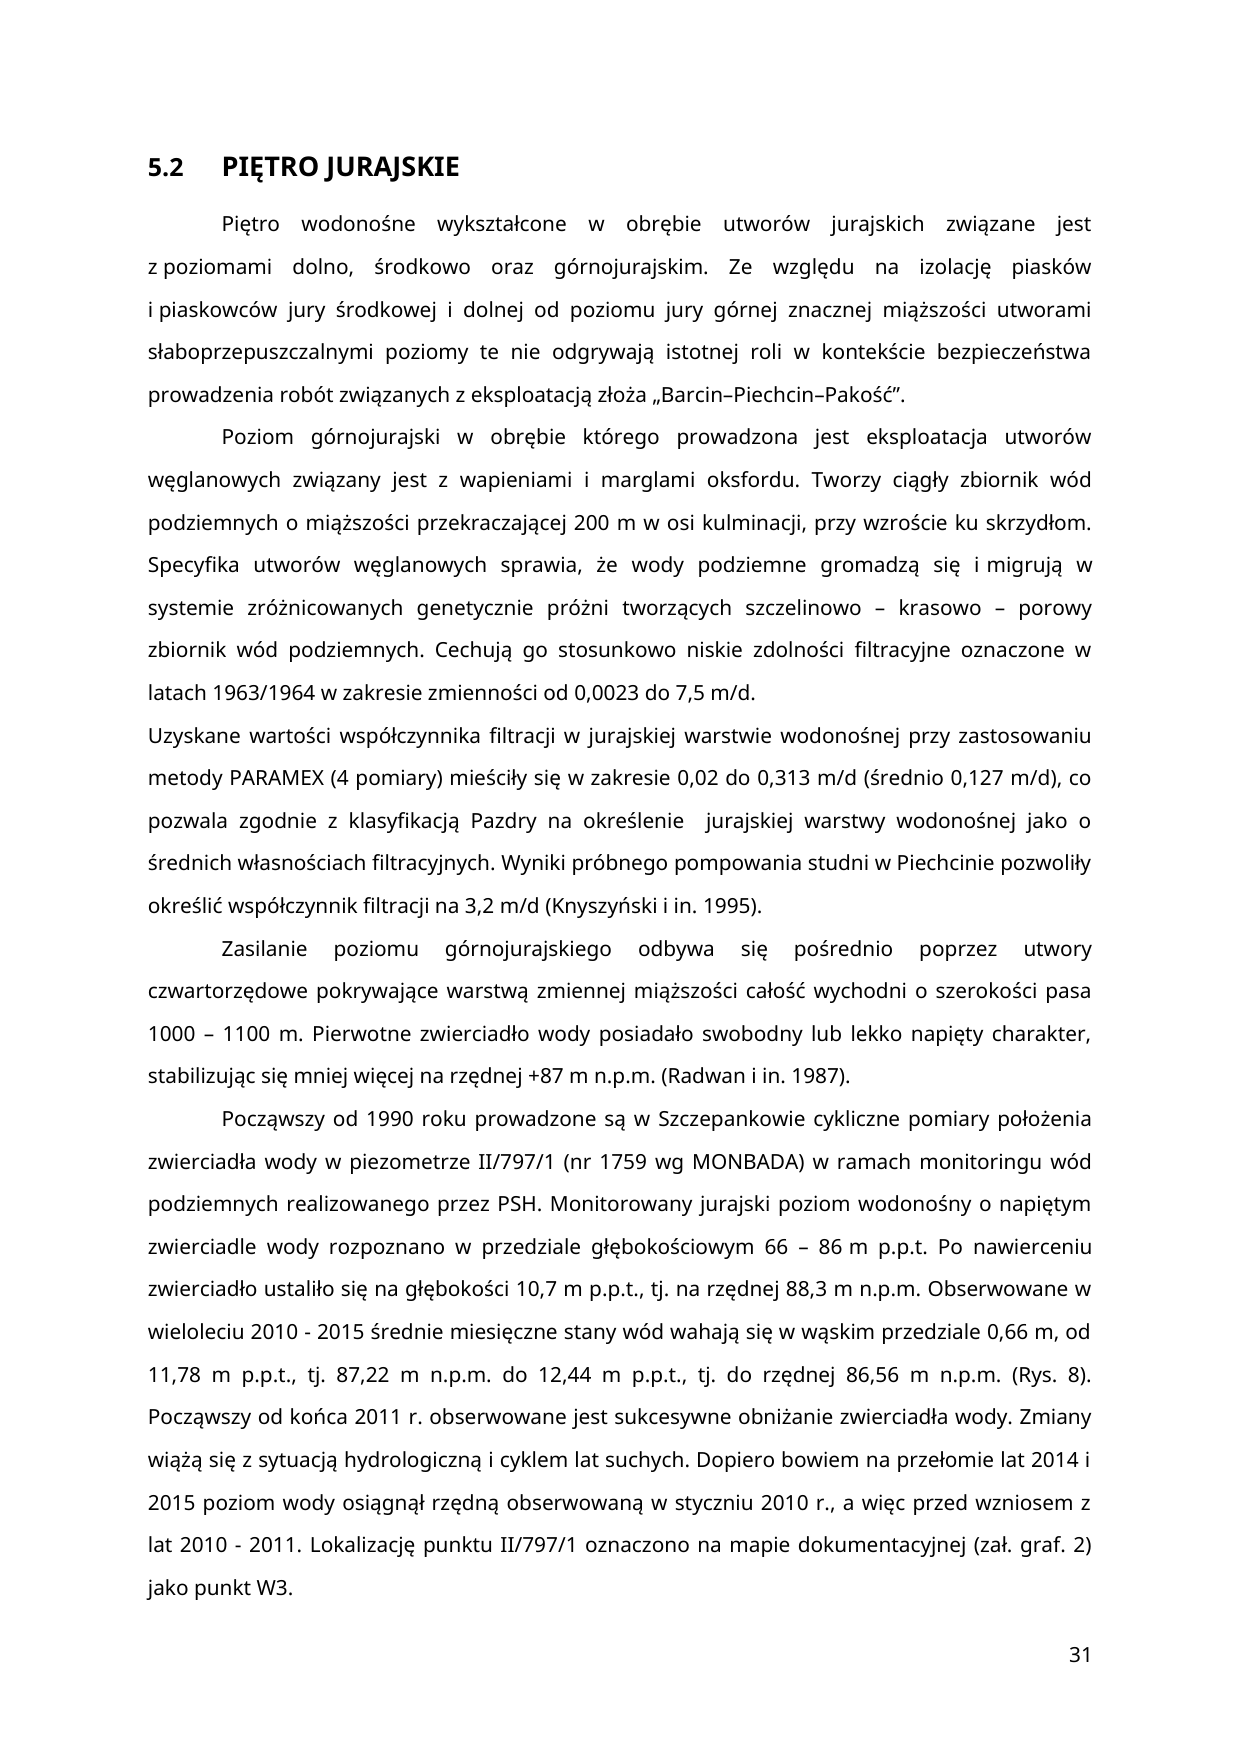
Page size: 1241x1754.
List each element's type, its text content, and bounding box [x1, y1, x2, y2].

text Uzyskane wartości współczynnika filtracji w jurajskiej warstwie wodonośnej przy zastosowaniu metody PARAMEX (4 pomiary) mieściły się w zakresie 0,02 do 0,313 m/d (średnio 0,127 m/d), co pozwala zgodnie z klasyfikacją Pazdry na określenie jurajskiej warstwy wodonośnej jako o średnich własnościach filtracyjnych. Wyniki próbnego pompowania studni w Piechcinie pozwoliły określić współczynnik filtracji na 3,2 m/d (Knyszyński i in. 1995). [148, 721, 1093, 919]
text Poziom górnojurajski w obrębie którego prowadzona jest eksploatacja utworów węglanowych związany jest z wapieniami i marglami oksfordu. Tworzy ciągły zbiornik wód podziemnych o miąższości przekraczającej 200 m w osi kulminacji, przy wzroście ku skrzydłom. Specyfika utworów węglanowych sprawia, że wody podziemne gromadzą się i migrują w systemie zróżnicowanych genetycznie próżni tworzących szczelinowo – krasowo – porowy zbiornik wód podziemnych. Cechują go stosunkowo niskie zdolności filtracyjne oznaczone w latach 1963/1964 w zakresie zmienności od 0,0023 do 7,5 m/d. [148, 422, 1093, 707]
text Począwszy od 1990 roku prowadzone są w Szczepankowie cykliczne pomiary położenia zwierciadła wody w piezometrze II/797/1 (nr 1759 wg MONBADA) w ramach monitoringu wód podziemnych realizowanego przez PSH. Monitorowany jurajski poziom wodonośny o napiętym zwierciadle wody rozpoznano w przedziale głębokościowym 66 – 86 m p.p.t. Po nawierceniu zwierciadło ustaliło się na głębokości 10,7 m p.p.t., tj. na rzędnej 88,3 m n.p.m. Obserwowane w wieloleciu 2010 - 2015 średnie miesięczne stany wód wahają się w wąskim przedziale 0,66 m, od 11,78 m p.p.t., tj. 87,22 m n.p.m. do 12,44 m p.p.t., tj. do rzędnej 86,56 m n.p.m. (Rys. 8). Począwszy od końca 2011 r. obserwowane jest sukcesywne obniżanie zwierciadła wody. Zmiany wiążą się z sytuacją hydrologiczną i cyklem lat suchych. Dopiero bowiem na przełomie lat 2014 i 2015 poziom wody osiągnął rzędną obserwowaną w styczniu 2010 r., a więc przed wzniosem z lat 2010 - 2011. Lokalizację punktu II/797/1 oznaczono na mapie dokumentacyjnej (zał. graf. 2) jako punkt W3. [148, 1104, 1093, 1601]
text Zasilanie poziomu górnojurajskiego odbywa się pośrednio poprzez utwory czwartorzędowe pokrywające warstwą zmiennej miąższości całość wychodni o szerokości pasa 1000 – 1100 m. Pierwotne zwierciadło wody posiadało swobodny lub lekko napięty charakter, stabilizując się mniej więcej na rzędnej +87 m n.p.m. (Radwan i in. 1987). [148, 934, 1093, 1090]
text Piętro wodonośne wykształcone w obrębie utworów jurajskich związane jest z poziomami dolno, środkowo oraz górnojurajskim. Ze względu na izolację piasków i piaskowców jury środkowej i dolnej od poziomu jury górnej znacznej miąższości utworami słaboprzepuszczalnymi poziomy te nie odgrywają istotnej roli w kontekście bezpieczeństwa prowadzenia robót związanych z eksploatacją złoża „Barcin–Piechcin–Pakość”. [148, 209, 1093, 408]
subtitle PIĘTRO JURAJSKIE [148, 148, 1093, 184]
